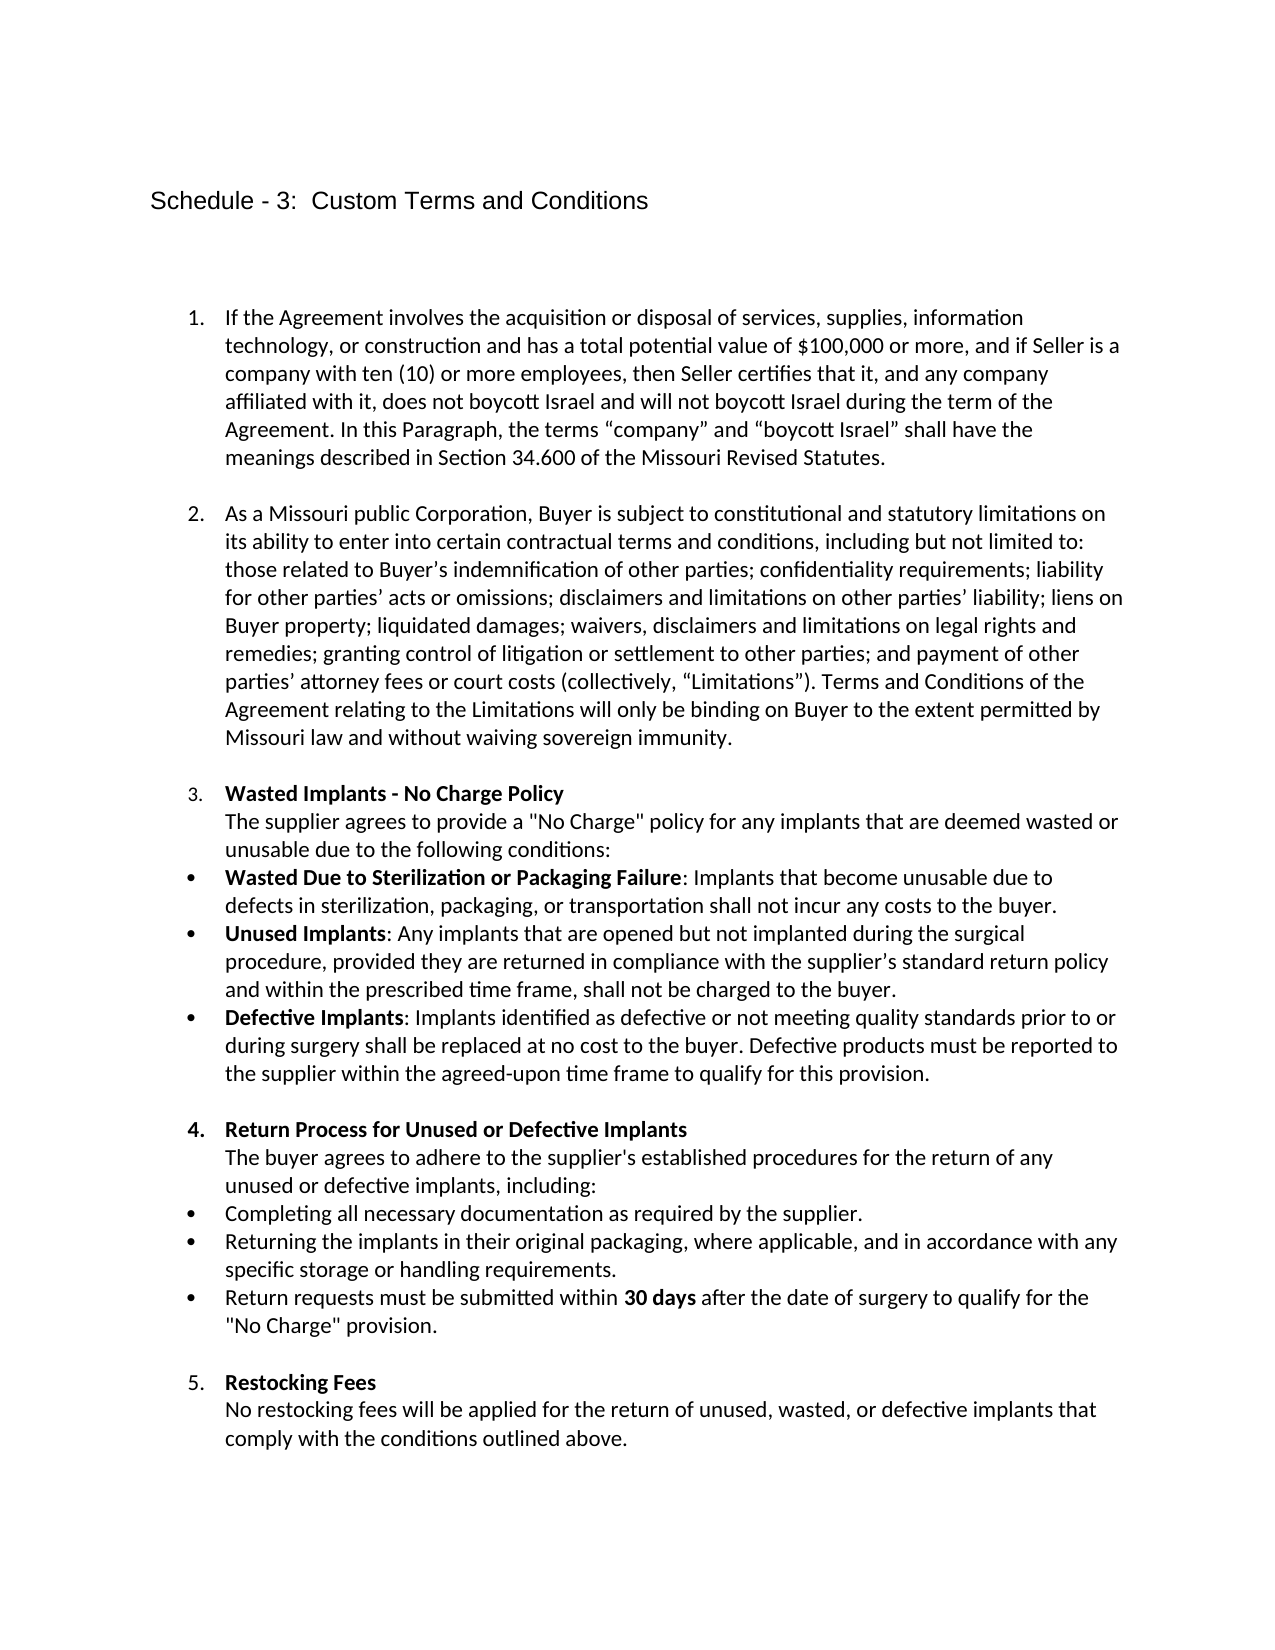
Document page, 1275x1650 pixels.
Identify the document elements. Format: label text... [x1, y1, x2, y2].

list Unused Implants: Any implants that are opened but not implanted during the surgical procedure, provided they are returned in compliance with the supplier’s standard return policy and within the prescribed time frame, shall not be charged to the buyer. [187, 919, 1125, 1003]
list Return requests must be submitted within 30 days after the date of surgery to qualify for the "No Charge" provision. [187, 1283, 1125, 1339]
list Return Process for Unused or Defective Implants [187, 1115, 1125, 1143]
list Returning the implants in their original packaging, where applicable, and in accordance with any specific storage or handling requirements. [187, 1227, 1125, 1283]
text Schedule - 3: Custom Terms and Conditions [150, 186, 1125, 214]
list Completing all necessary documentation as required by the supplier. [187, 1199, 1125, 1227]
text No restocking fees will be applied for the return of unused, wasted, or defective implants that comply with the conditions outlined above. [225, 1396, 1125, 1452]
list Defective Implants: Implants identified as defective or not meeting quality standards prior to or during surgery shall be replaced at no cost to the buyer. Defective products must be reported to the supplier within the agreed-upon time frame to qualify for this provision. [187, 1003, 1125, 1087]
list As a Missouri public Corporation, Buyer is subject to constitutional and statutory limitations on its ability to enter into certain contractual terms and conditions, including but not limited to: those related to Buyer’s indemnification of other parties; confidentiality requirements; liability for other parties’ acts or omissions; disclaimers and limitations on other parties’ liability; liens on Buyer property; liquidated damages; waivers, disclaimers and limitations on legal rights and remedies; granting control of litigation or settlement to other parties; and payment of other parties’ attorney fees or court costs (collectively, “Limitations”). Terms and Conditions of the Agreement relating to the Limitations will only be binding on Buyer to the extent permitted by Missouri law and without waiving sovereign immunity. [187, 499, 1125, 751]
text The supplier agrees to provide a "No Charge" policy for any implants that are deemed wasted or unusable due to the following conditions: [225, 807, 1125, 863]
list If the Agreement involves the acquisition or disposal of services, supplies, information technology, or construction and has a total potential value of $100,000 or more, and if Seller is a company with ten (10) or more employees, then Seller certifies that it, and any company affiliated with it, does not boycott Israel and will not boycott Israel during the term of the Agreement. In this Paragraph, the terms “company” and “boycott Israel” shall have the meanings described in Section 34.600 of the Missouri Revised Statutes. [187, 303, 1125, 471]
list Wasted Implants - No Charge Policy [187, 779, 1125, 807]
text The buyer agrees to adhere to the supplier's established procedures for the return of any unused or defective implants, including: [225, 1143, 1125, 1199]
list Wasted Due to Sterilization or Packaging Failure: Implants that become unusable due to defects in sterilization, packaging, or transportation shall not incur any costs to the buyer. [187, 863, 1125, 919]
list Restocking Fees [187, 1368, 1125, 1396]
